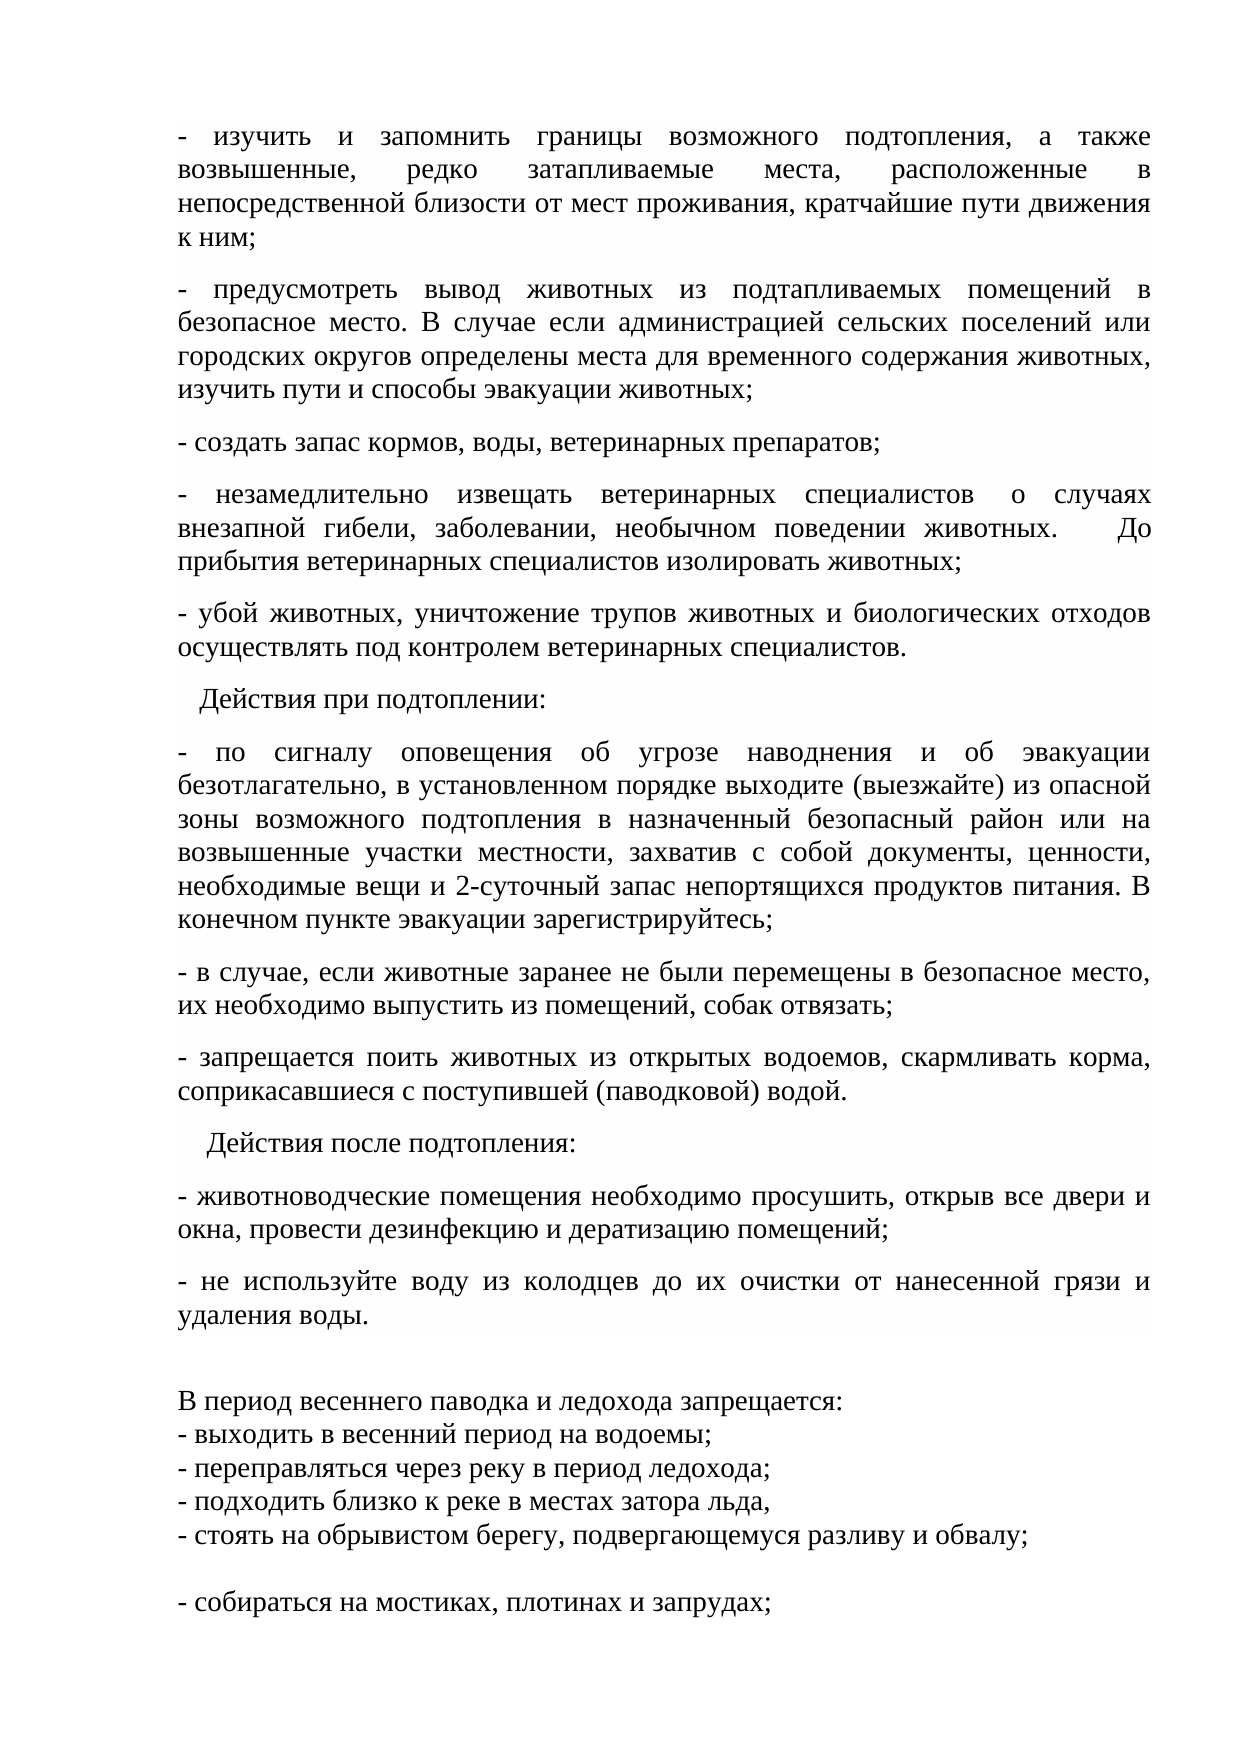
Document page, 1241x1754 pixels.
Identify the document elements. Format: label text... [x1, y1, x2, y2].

text - выходить в весенний период на водоемы; [177, 1416, 1152, 1450]
text - собираться на мостиках, плотинах и запрудах; [177, 1584, 1152, 1618]
text - подходить близко к реке в местах затора льда, [177, 1483, 1152, 1517]
text Действия после подтопления: [177, 1125, 1152, 1159]
text - предусмотреть вывод животных из подтапливаемых помещений в безопасное место. В случае если администрацией сельских поселений или городских округов определены места для временного содержания животных, изучить пути и способы эвакуации животных; [177, 271, 1152, 405]
text В период весеннего паводка и ледохода запрещается: [177, 1349, 1152, 1416]
text Действия при подтоплении: [177, 681, 1152, 715]
text - по сигналу оповещения об угрозе наводнения и об эвакуации безотлагательно, в установленном порядке выходите (выезжайте) из опасной зоны возможного подтопления в назначенный безопасный район или на возвышенные участки местности, захватив с собой документы, ценности, необходимые вещи и 2-суточный запас непортящихся продуктов питания. В конечном пункте эвакуации зарегистрируйтесь; [177, 734, 1152, 935]
text - изучить и запомнить границы возможного подтопления, а также возвышенные, редко затапливаемые места, расположенные в непосредственной близости от мест проживания, кратчайшие пути движения к ним; [177, 118, 1152, 252]
text - запрещается поить животных из открытых водоемов, скармливать корма, соприкасавшиеся с поступившей (паводковой) водой. [177, 1039, 1152, 1107]
text - в случае, если животные заранее не были перемещены в безопасное место, их необходимо выпустить из помещений, собак отвязать; [177, 954, 1152, 1021]
text - стоять на обрывистом берегу, подвергающемуся разливу и обвалу; [177, 1517, 1152, 1551]
text - переправляться через реку в период ледохода; [177, 1450, 1152, 1483]
text - не используйте воду из колодцев до их очистки от нанесенной грязи и удаления воды. [177, 1263, 1152, 1331]
text - убой животных, уничтожение трупов животных и биологических отходов осуществлять под контролем ветеринарных специалистов. [177, 596, 1152, 663]
text - незамедлительно извещать ветеринарных специалистов о случаях внезапной гибели, заболевании, необычном поведении животных. До прибытия ветеринарных специалистов изолировать животных; [177, 476, 1152, 577]
text - создать запас кормов, воды, ветеринарных препаратов; [177, 424, 1152, 457]
text - животноводческие помещения необходимо просушить, открыв все двери и окна, провести дезинфекцию и дератизацию помещений; [177, 1178, 1152, 1245]
